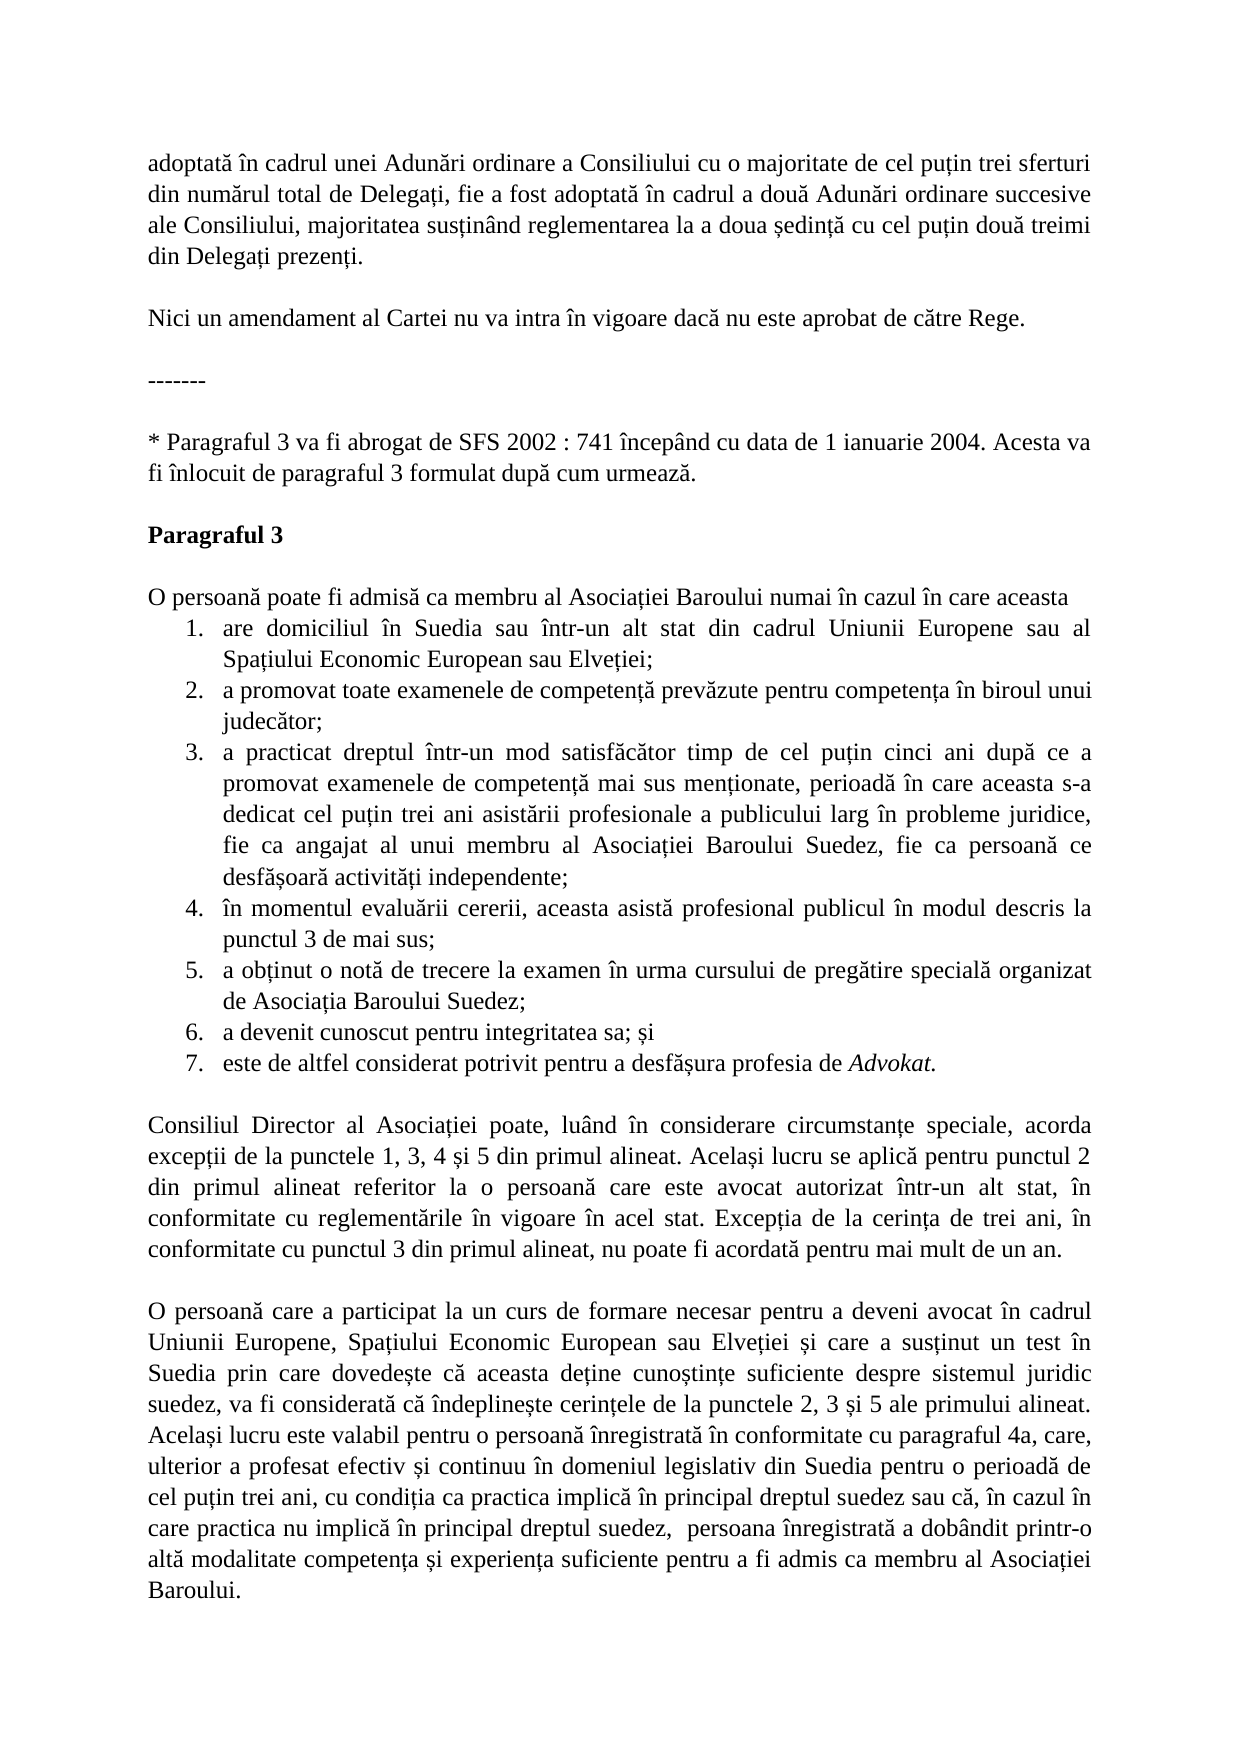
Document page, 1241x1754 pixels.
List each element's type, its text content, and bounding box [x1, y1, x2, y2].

text * Paragraful 3 va fi abrogat de SFS 2002 : 741 începând cu data de 1 ianuarie 2004. Acesta va fi înlocuit de paragraful 3 formulat după cum urmează. [148, 396, 1093, 487]
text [148, 148, 1093, 269]
list a promovat toate examenele de competență prevăzute pentru competența în biroul unui judecător; [185, 675, 1093, 735]
text Nici un amendament al Cartei nu va intra în vigoare dacă nu este aprobat de către Rege. [148, 272, 1093, 332]
text O persoană poate fi admisă ca membru al Asociației Baroului numai în cazul în care aceasta [148, 582, 1093, 611]
text ------- [148, 334, 1093, 394]
list a devenit cunoscut pentru integritatea sa; și [185, 1017, 1093, 1046]
list este de altfel considerat potrivit pentru a desfășura profesia de Advokat. [185, 1048, 1093, 1077]
list a obținut o notă de trecere la examen în urma cursului de pregătire specială organizat de Asociația Baroului Suedez; [185, 955, 1093, 1014]
text Consiliul Director al Asociației poate, luând în considerare circumstanțe speciale, acorda excepții de la punctele 1, 3, 4 și 5 din primul alineat. Același lucru se aplică pentru punctul 2 din primul alineat referitor la o persoană care este avocat autorizat într-un alt stat, în conformitate cu reglementările în vigoare în acel stat. Excepția de la cerința de trei ani, în conformitate cu punctul 3 din primul alineat, nu poate fi acordată pentru mai mult de un an. [148, 1110, 1093, 1263]
list a practicat dreptul într-un mod satisfăcător timp de cel puțin cinci ani după ce a promovat examenele de competență mai sus menționate, perioadă în care aceasta s-a dedicat cel puțin trei ani asistării profesionale a publicului larg în probleme juridice, fie ca angajat al unui membru al Asociației Baroului Suedez, fie ca persoană ce desfășoară activități independente; [185, 737, 1093, 890]
list în momentul evaluării cererii, aceasta asistă profesional publicul în modul descris la punctul 3 de mai sus; [185, 893, 1093, 952]
text Paragraful 3 [148, 520, 1093, 549]
text O persoană care a participat la un curs de formare necesar pentru a deveni avocat în cadrul Uniunii Europene, Spațiului Economic European sau Elveției și care a susținut un test în Suedia prin care dovedește că aceasta deține cunoștințe suficiente despre sistemul juridic suedez, va fi considerată că îndeplinește cerințele de la punctele 2, 3 și 5 ale primului alineat. Același lucru este valabil pentru o persoană înregistrată în conformitate cu paragraful 4a, care, ulterior a profesat efectiv și continuu în domeniul legislativ din Suedia pentru o perioadă de cel puțin trei ani, cu condiția ca practica implică în principal dreptul suedez sau că, în cazul în care practica nu implică în principal dreptul suedez, persoana înregistrată a dobândit printr-o altă modalitate competența și experiența suficiente pentru a fi admis ca membru al Asociației Baroului. [148, 1265, 1093, 1604]
list are domiciliul în Suedia sau într-un alt stat din cadrul Uniunii Europene sau al Spațiului Economic European sau Elveției; [185, 613, 1093, 673]
